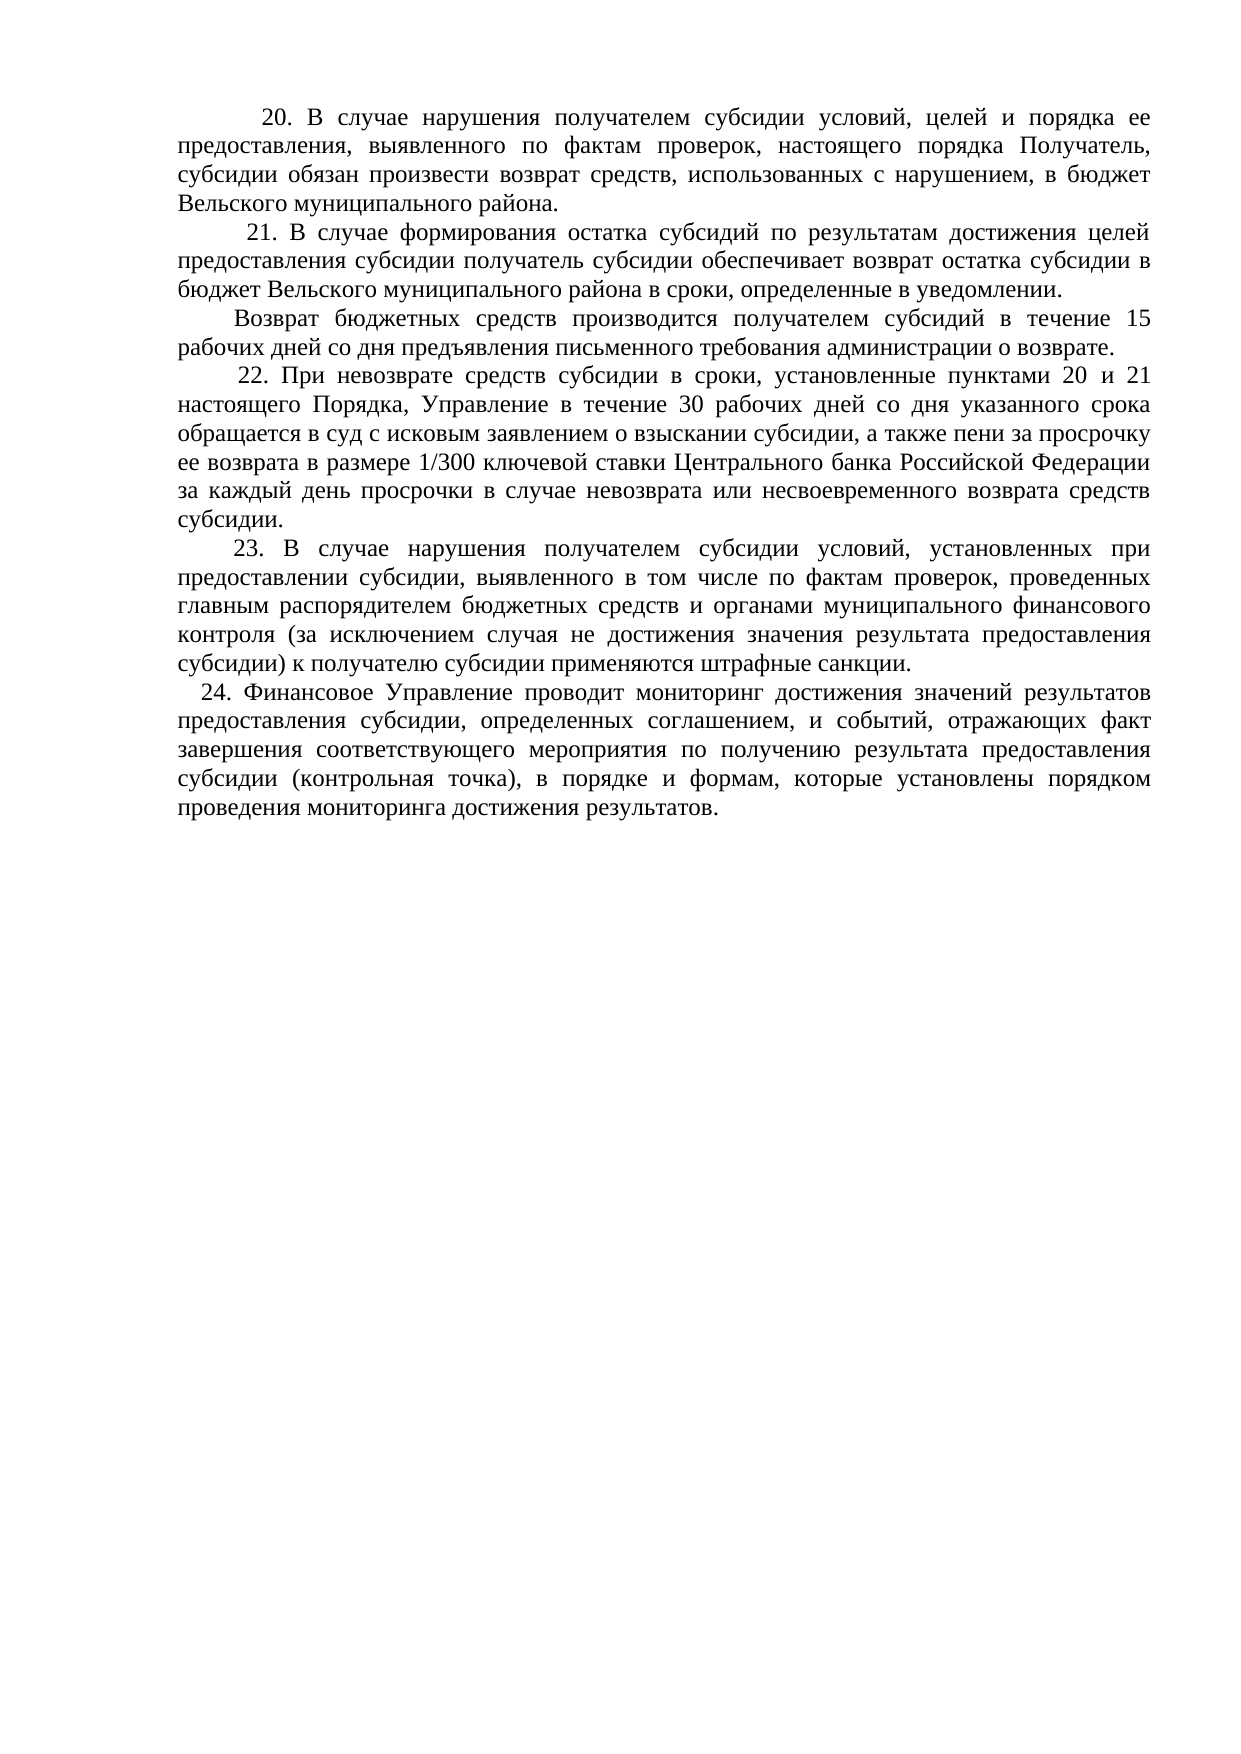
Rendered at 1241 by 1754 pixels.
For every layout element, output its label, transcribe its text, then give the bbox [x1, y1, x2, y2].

text 22. При невозврате средств субсидии в сроки, установленные пунктами 20 и 21 настоящего Порядка, Управление в течение 30 рабочих дней со дня указанного срока обращается в суд с исковым заявлением о взыскании субсидии, а также пени за просрочку ее возврата в размере 1/300 ключевой ставки Центрального банка Российской Федерации за каждый день просрочки в случае невозврата или несвоевременного возврата средств субсидии. [177, 361, 1152, 533]
text 20. В случае нарушения получателем субсидии условий, целей и порядка ее предоставления, выявленного по фактам проверок, настоящего порядка Получатель, субсидии обязан произвести возврат средств, использованных с нарушением, в бюджет Вельского муниципального района. [177, 102, 1152, 217]
text Возврат бюджетных средств производится получателем субсидий в течение 15 рабочих дней со дня предъявления письменного требования администрации о возврате. [177, 303, 1152, 361]
text 23. В случае нарушения получателем субсидии условий, установленных при предоставлении субсидии, выявленного в том числе по фактам проверок, проведенных главным распорядителем бюджетных средств и органами муниципального финансового контроля (за исключением случая не достижения значения результата предоставления субсидии) к получателю субсидии применяются штрафные санкции. [177, 533, 1152, 677]
text 24. Финансовое Управление проводит мониторинг достижения значений результатов предоставления субсидии, определенных соглашением, и событий, отражающих факт завершения соответствующего мероприятия по получению результата предоставления субсидии (контрольная точка), в порядке и формам, которые установлены порядком проведения мониторинга достижения результатов. [177, 677, 1152, 821]
text 21. В случае формирования остатка субсидий по результатам достижения целей предоставления субсидии получатель субсидии обеспечивает возврат остатка субсидии в бюджет Вельского муниципального района в сроки, определенные в уведомлении. [177, 217, 1152, 303]
